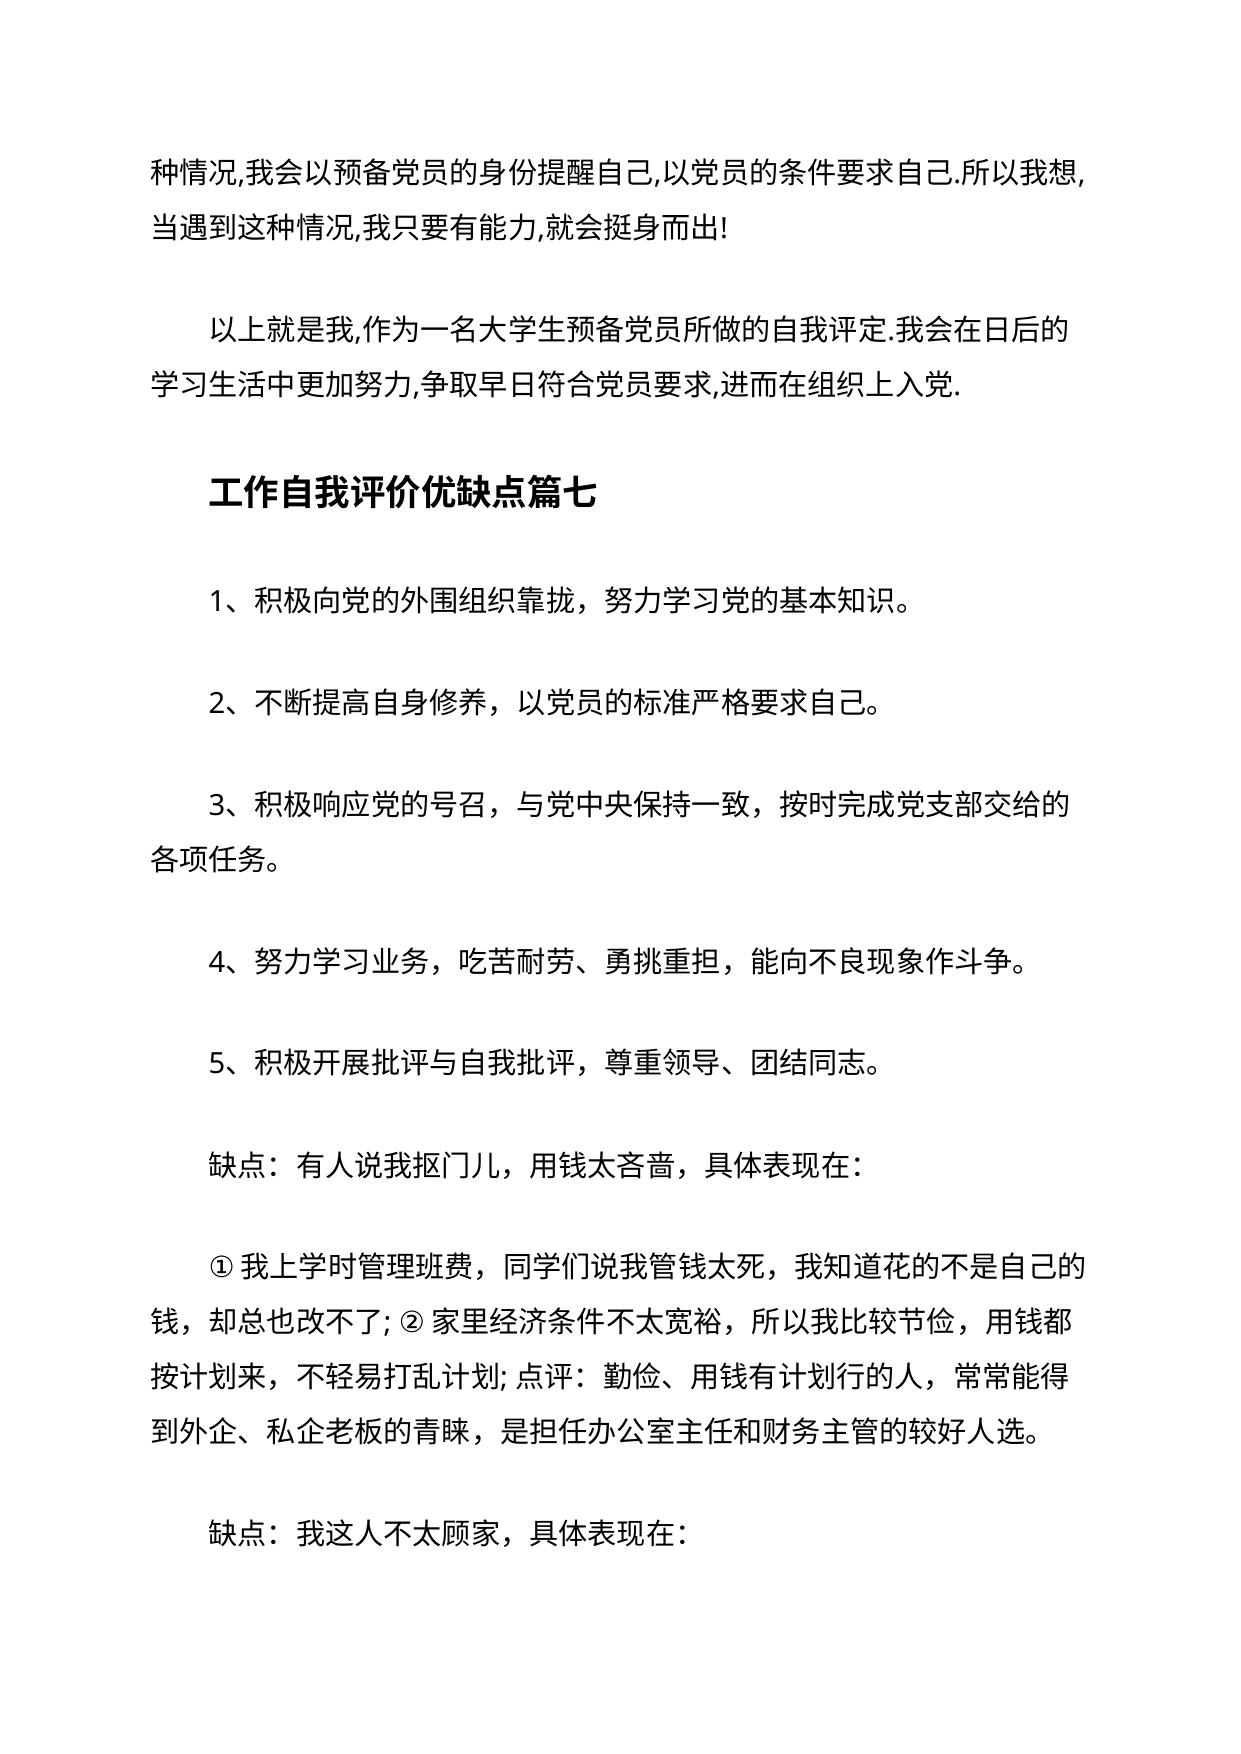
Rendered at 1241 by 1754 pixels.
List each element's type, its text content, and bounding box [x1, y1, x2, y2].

text 缺点：有人说我抠门儿，用钱太吝啬，具体表现在： [150, 1142, 1090, 1184]
text ①我上学时管理班费，同学们说我管钱太死，我知道花的不是自己的钱，却总也改不了; ②家里经济条件不太宽裕，所以我比较节俭，用钱都按计划来，不轻易打乱计划; 点评：勤俭、用钱有计划行的人，常常能得到外企、私企老板的青睐，是担任办公室主任和财务主管的较好人选。 [150, 1244, 1090, 1451]
text 缺点：我这人不太顾家，具体表现在： [150, 1511, 1090, 1553]
text 以上就是我,作为一名大学生预备党员所做的自我评定.我会在日后的学习生活中更加努力,争取早日符合党员要求,进而在组织上入党. [150, 307, 1090, 404]
text 5、积极开展批评与自我批评，尊重领导、团结同志。 [150, 1040, 1090, 1082]
text 2、不断提高自身修养，以党员的标准严格要求自己。 [150, 679, 1090, 722]
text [150, 150, 1090, 247]
text 1、积极向党的外围组织靠拢，努力学习党的基本知识。 [150, 577, 1090, 620]
text 3、积极响应党的号召，与党中央保持一致，按时完成党支部交给的各项任务。 [150, 781, 1090, 879]
text 4、努力学习业务，吃苦耐劳、勇挑重担，能向不良现象作斗争。 [150, 938, 1090, 981]
text 工作自我评价优缺点篇七 [150, 464, 1090, 515]
